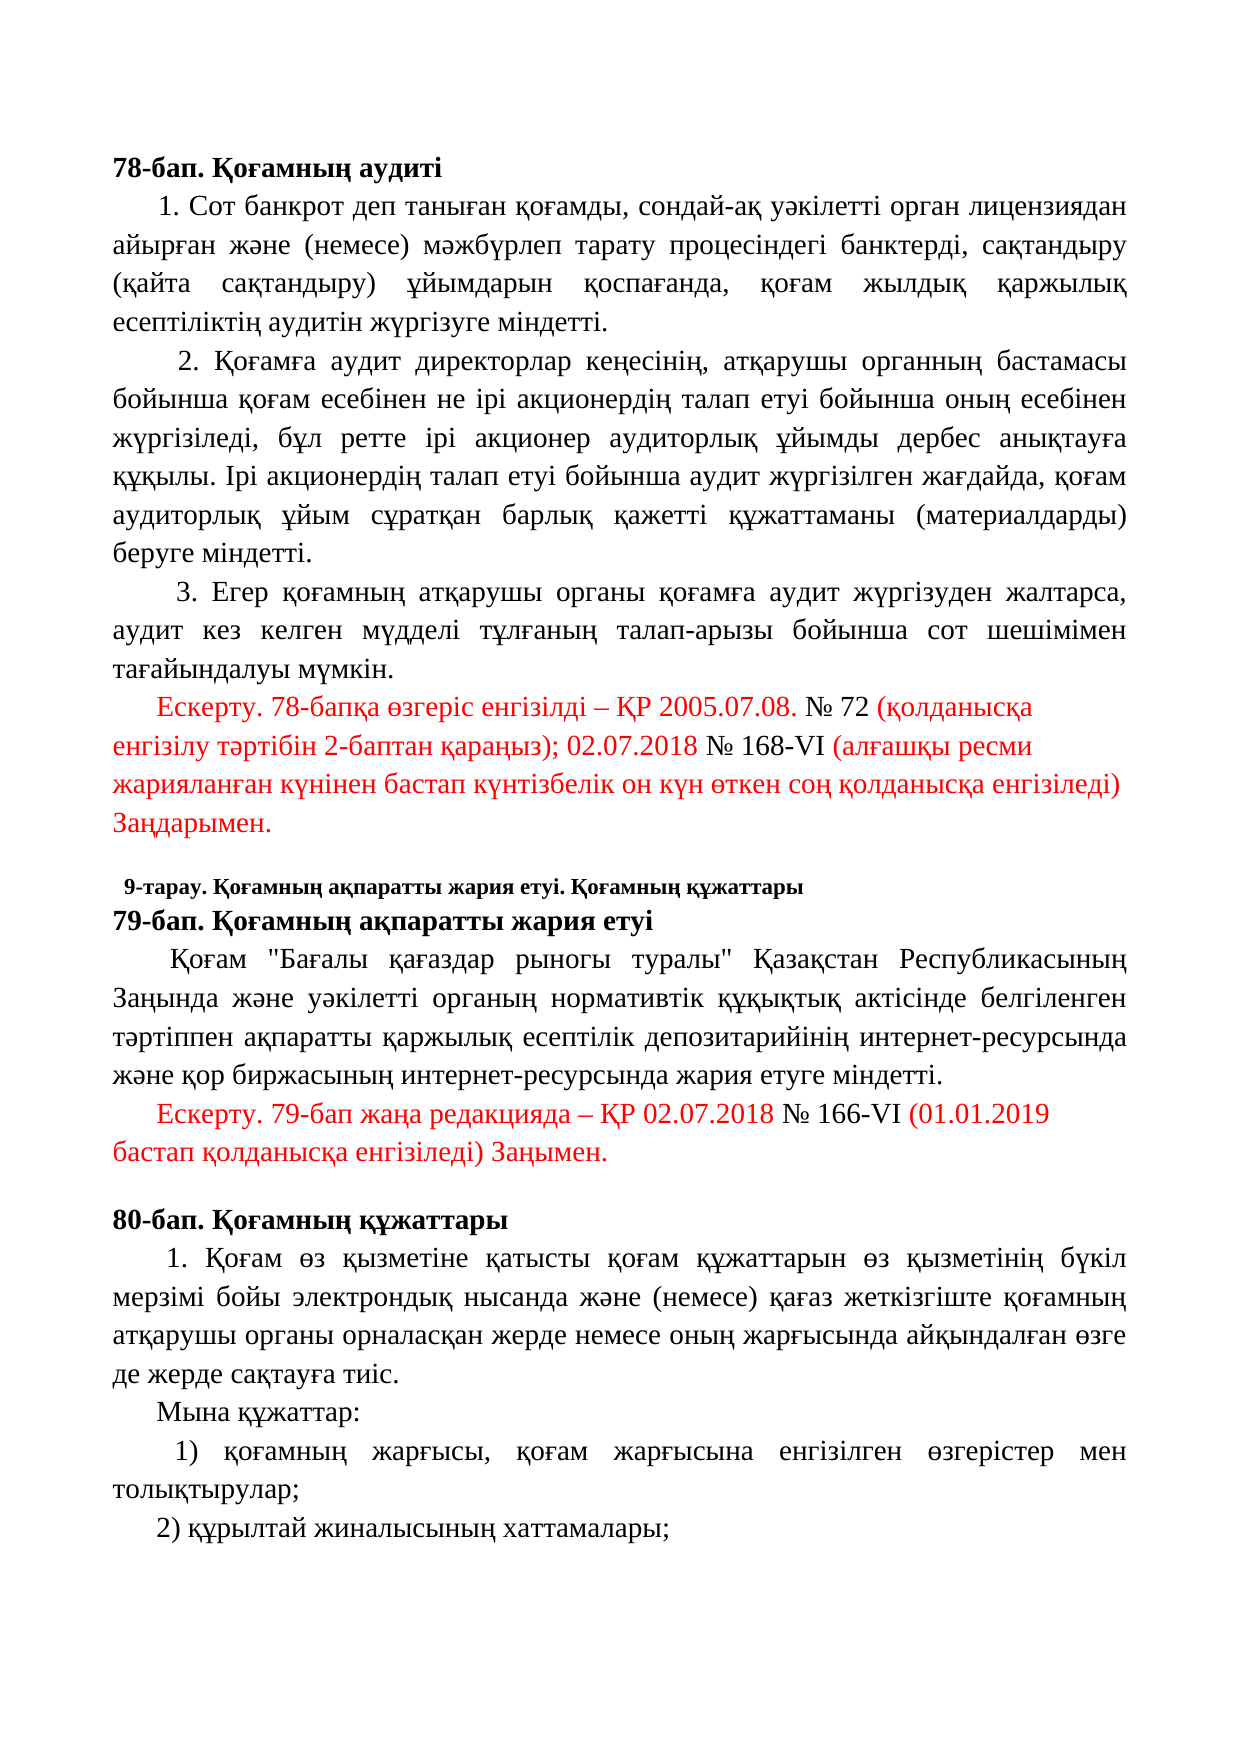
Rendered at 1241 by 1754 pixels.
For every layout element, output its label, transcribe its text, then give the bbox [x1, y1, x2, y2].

text 79-бап. Қоғамның ақпаратты жария етуі [112, 903, 1128, 937]
text 9-тарау. Қоғамның ақпаратты жария етуі. Қоғамның құжаттары [112, 873, 1128, 899]
text 80-бап. Қоғамның құжаттары [112, 1202, 1128, 1235]
text 2) құрылтай жиналысының хаттамалары; [112, 1510, 1128, 1544]
text 1) қоғамның жарғысы, қоғам жарғысына енгізілген өзгерістер мен толықтырулар; [112, 1433, 1128, 1505]
text Мына құжаттар: [112, 1394, 1128, 1428]
text 3. Егер қоғамның атқарушы органы қоғамға аудит жүргізуден жалтарса, аудит кез келген мүдделі тұлғаның талап-арызы бойынша сот шешімімен тағайындалуы мүмкін. [112, 574, 1128, 684]
text 1. Сот банкрот деп таныған қоғамды, сондай-ақ уәкілетті орган лицензиядан айырған және (немесе) мәжбүрлеп тарату процесіндегі банктерді, сақтандыру (қайта сақтандыру) ұйымдарын қоспағанда, қоғам жылдық қаржылық есептіліктің аудитін жүргізуге міндетті. [112, 188, 1128, 338]
text 2. Қоғамға аудит директорлар кеңесінің, атқарушы органның бастамасы бойынша қоғам есебінен не ірі акционердің талап етуі бойынша оның есебінен жүргізіледі, бұл ретте iрi акционер аудиторлық ұйымды дербес анықтауға құқылы. Iрi акционердiң талап етуi бойынша аудит жүргiзiлген жағдайда, қоғам аудиторлық ұйым сұратқан барлық қажеттi құжаттаманы (материалдарды) беруге мiндеттi. [112, 343, 1128, 569]
text Қоғам "Бағалы қағаздар рыногы туралы" Қазақстан Республикасының Заңында және уәкілетті органың нормативтік құқықтық актісінде белгіленген тәртіппен ақпаратты қаржылық есептілік депозитарийінің интернет-ресурсында және қор биржасының интернет-ресурсында жария етуге міндетті. [112, 942, 1128, 1091]
text 1. Қоғам өз қызметіне қатысты қоғам құжаттарын өз қызметінің бүкіл мерзімі бойы электрондық нысанда және (немесе) қағаз жеткізгіште қоғамның атқарушы органы орналасқан жерде немесе оның жарғысында айқындалған өзге де жерде сақтауға тиіс. [112, 1240, 1128, 1389]
text Ескерту. 78-бапқа өзгеріс енгізілді – ҚР 2005.07.08. № 72 (қолданысқа енгізілу тәртібін 2-баптан қараңыз); 02.07.2018 № 168-VІ (алғашқы ресми жарияланған күнінен бастап күнтізбелік он күн өткен соң қолданысқа енгізіледі) Заңдарымен. [112, 689, 1128, 869]
text 78-бап. Қоғамның аудиті [112, 150, 1128, 183]
text Ескерту. 79-бап жаңа редакцияда – ҚР 02.07.2018 № 166-VІ (01.01.2019 бастап қолданысқа енгізіледі) Заңымен. [112, 1096, 1128, 1198]
